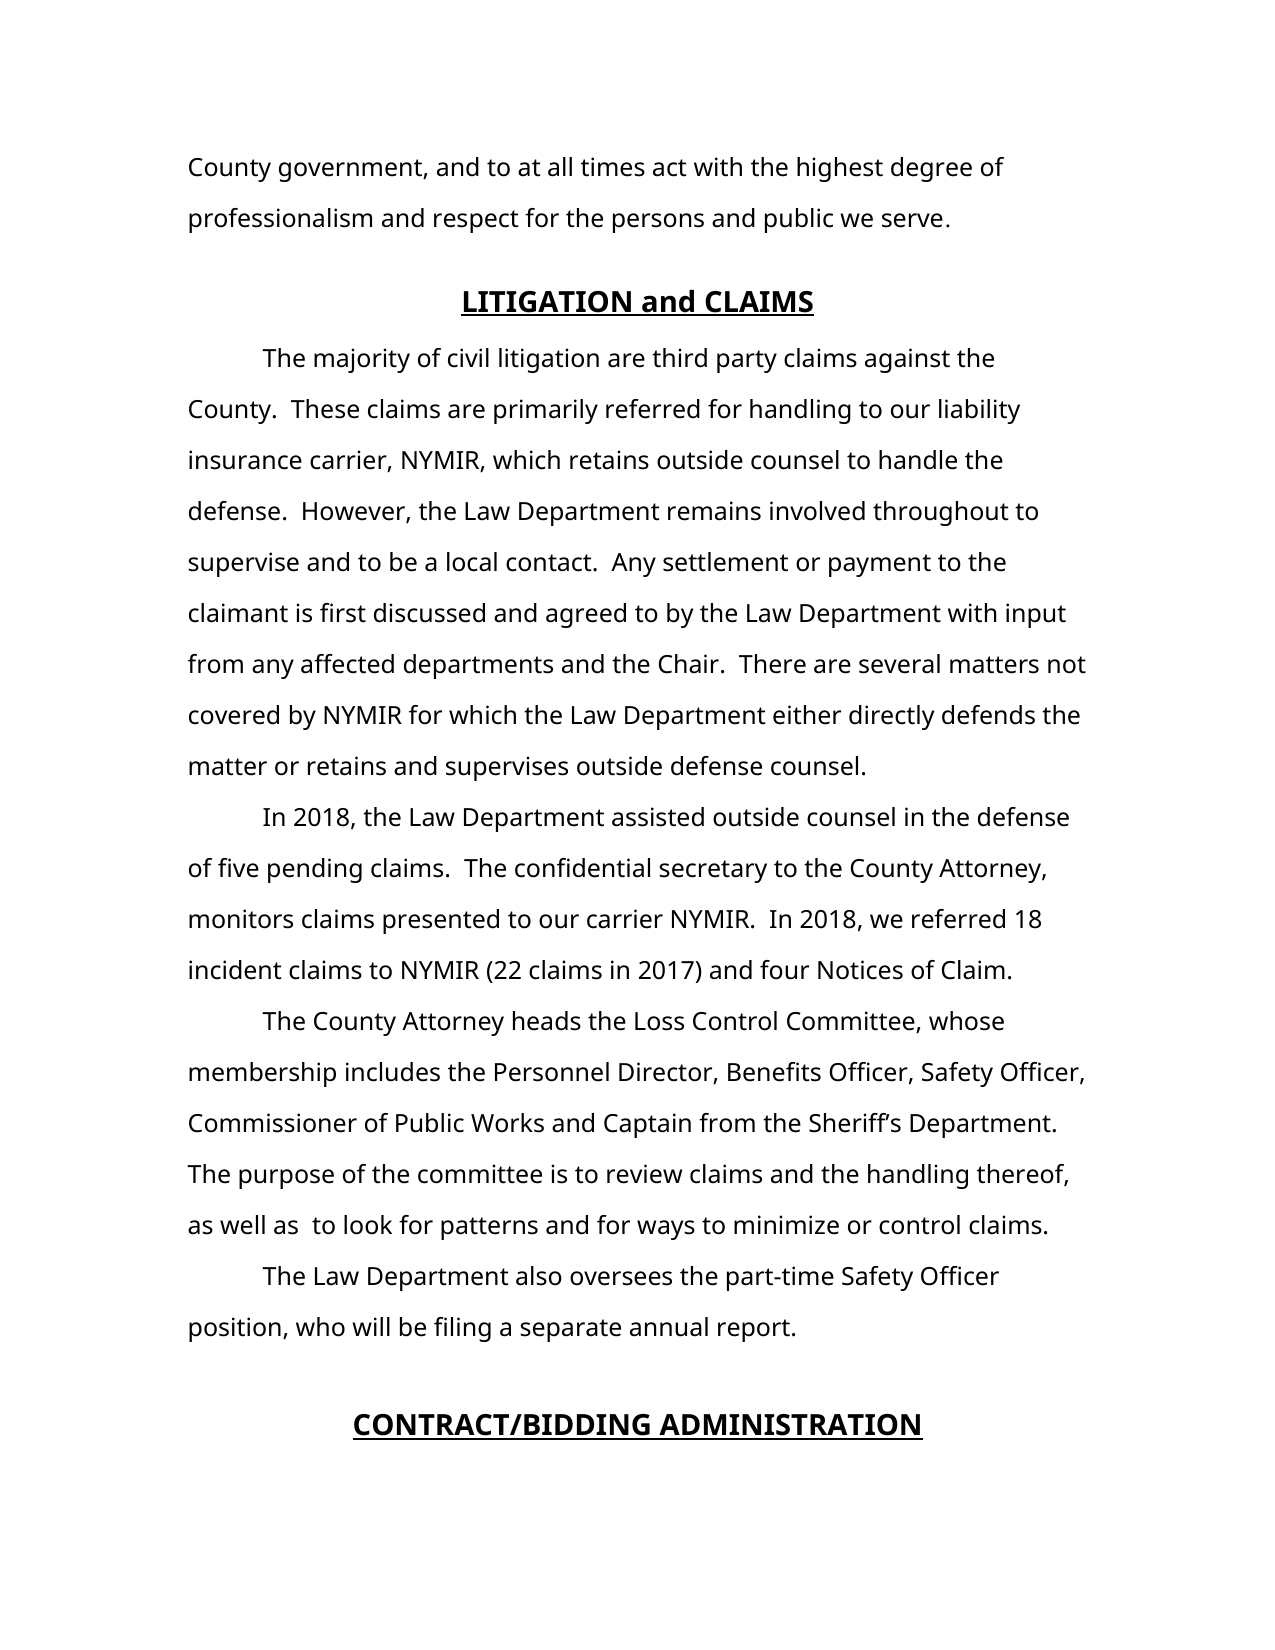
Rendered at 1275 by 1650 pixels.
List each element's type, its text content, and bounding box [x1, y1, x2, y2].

text The Law Department also oversees the part-time Safety Officer position, who will be filing a separate annual report. [187, 1259, 1087, 1344]
text In 2018, the Law Department assisted outside counsel in the defense of five pending claims. The confidential secretary to the County Attorney, monitors claims presented to our carrier NYMIR. In 2018, we referred 18 incident claims to NYMIR (22 claims in 2017) and four Notices of Claim. [187, 800, 1087, 987]
text CONTRACT/BIDDING ADMINISTRATION [187, 1404, 1087, 1444]
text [187, 150, 1087, 235]
text LITIGATION and CLAIMS [187, 281, 1087, 321]
text The County Attorney heads the Loss Control Committee, whose membership includes the Personnel Director, Benefits Officer, Safety Officer, Commissioner of Public Works and Captain from the Sheriff’s Department. The purpose of the committee is to review claims and the handling thereof, as well as to look for patterns and for ways to minimize or control claims. [187, 1004, 1087, 1242]
text The majority of civil litigation are third party claims against the County. These claims are primarily referred for handling to our liability insurance carrier, NYMIR, which retains outside counsel to handle the defense. However, the Law Department remains involved throughout to supervise and to be a local contact. Any settlement or payment to the claimant is first discussed and agreed to by the Law Department with input from any affected departments and the Chair. There are several matters not covered by NYMIR for which the Law Department either directly defends the matter or retains and supervises outside defense counsel. [187, 340, 1087, 783]
